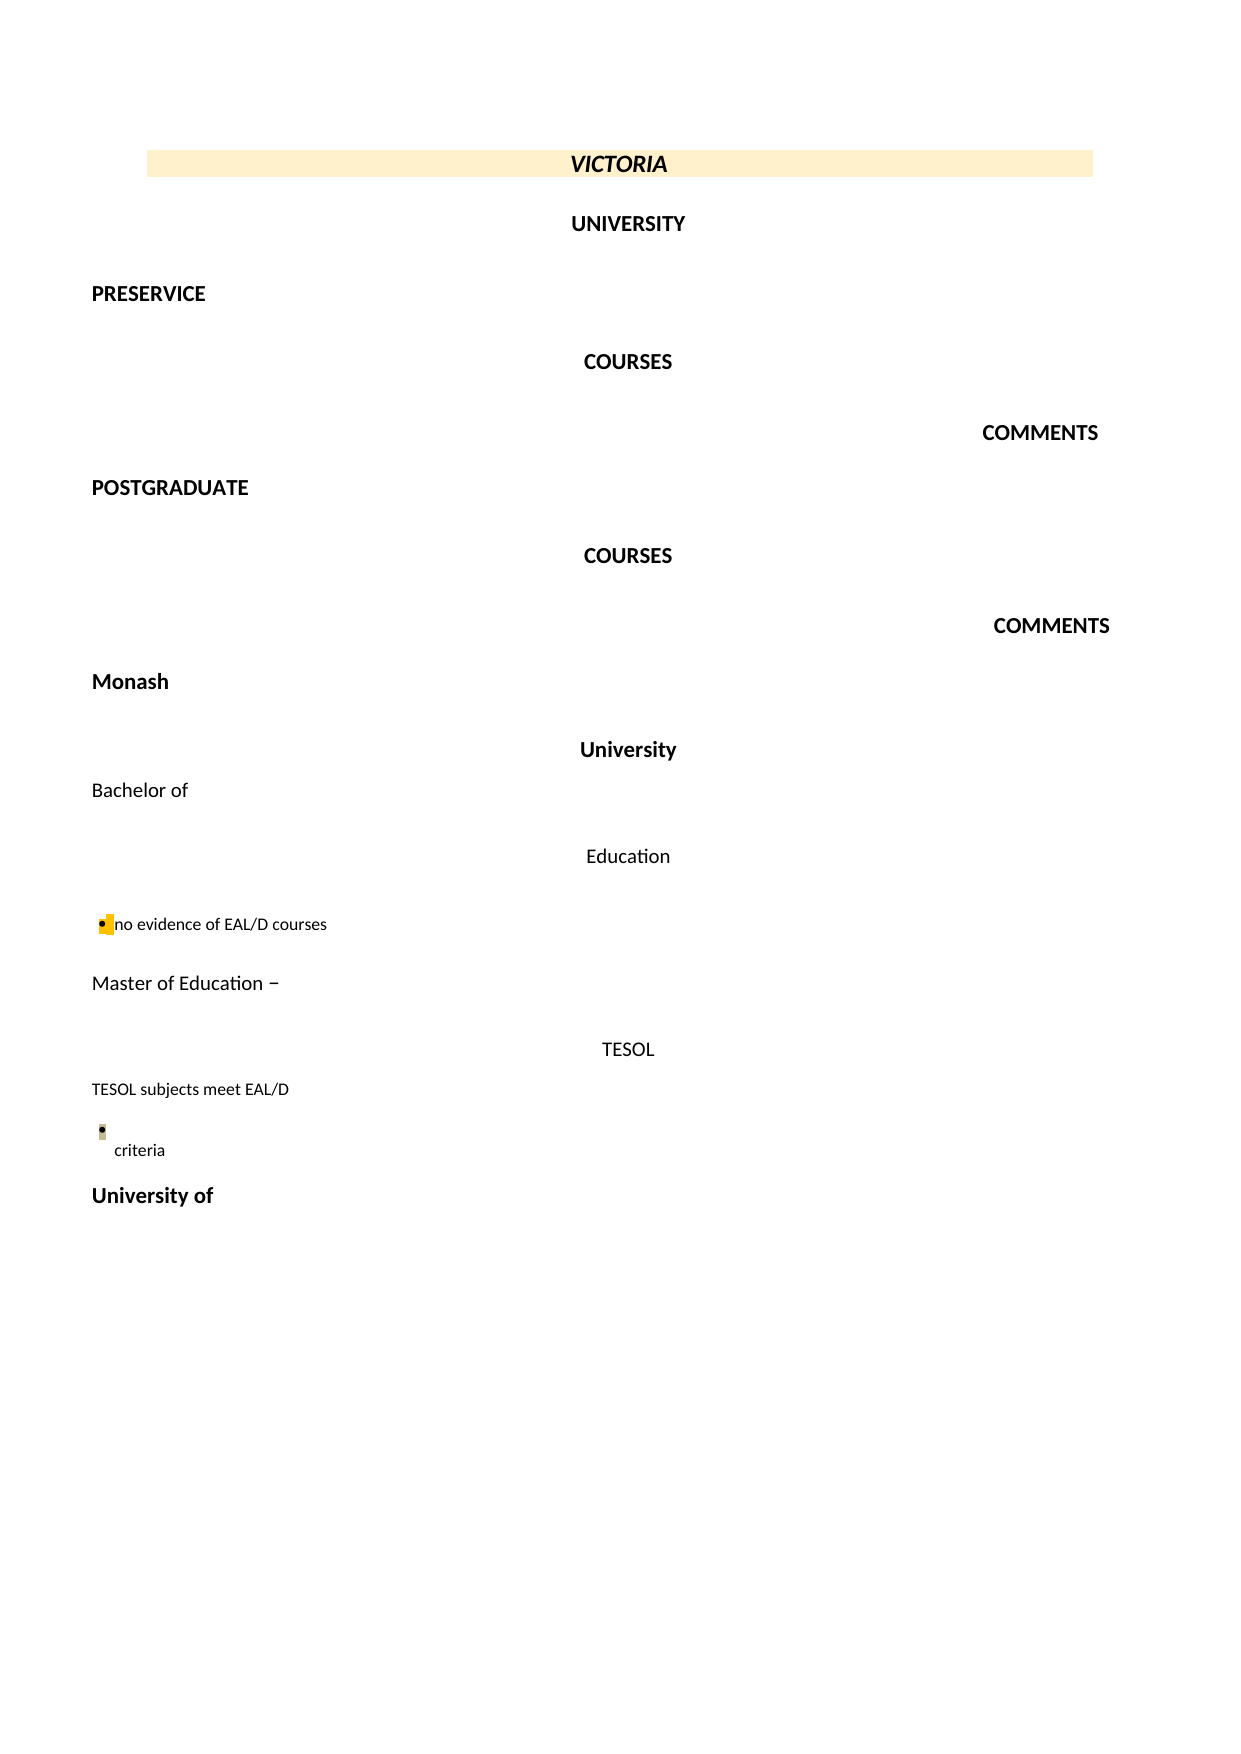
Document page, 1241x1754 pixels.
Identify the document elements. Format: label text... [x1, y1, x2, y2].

text VICTORIA [147, 150, 1093, 177]
